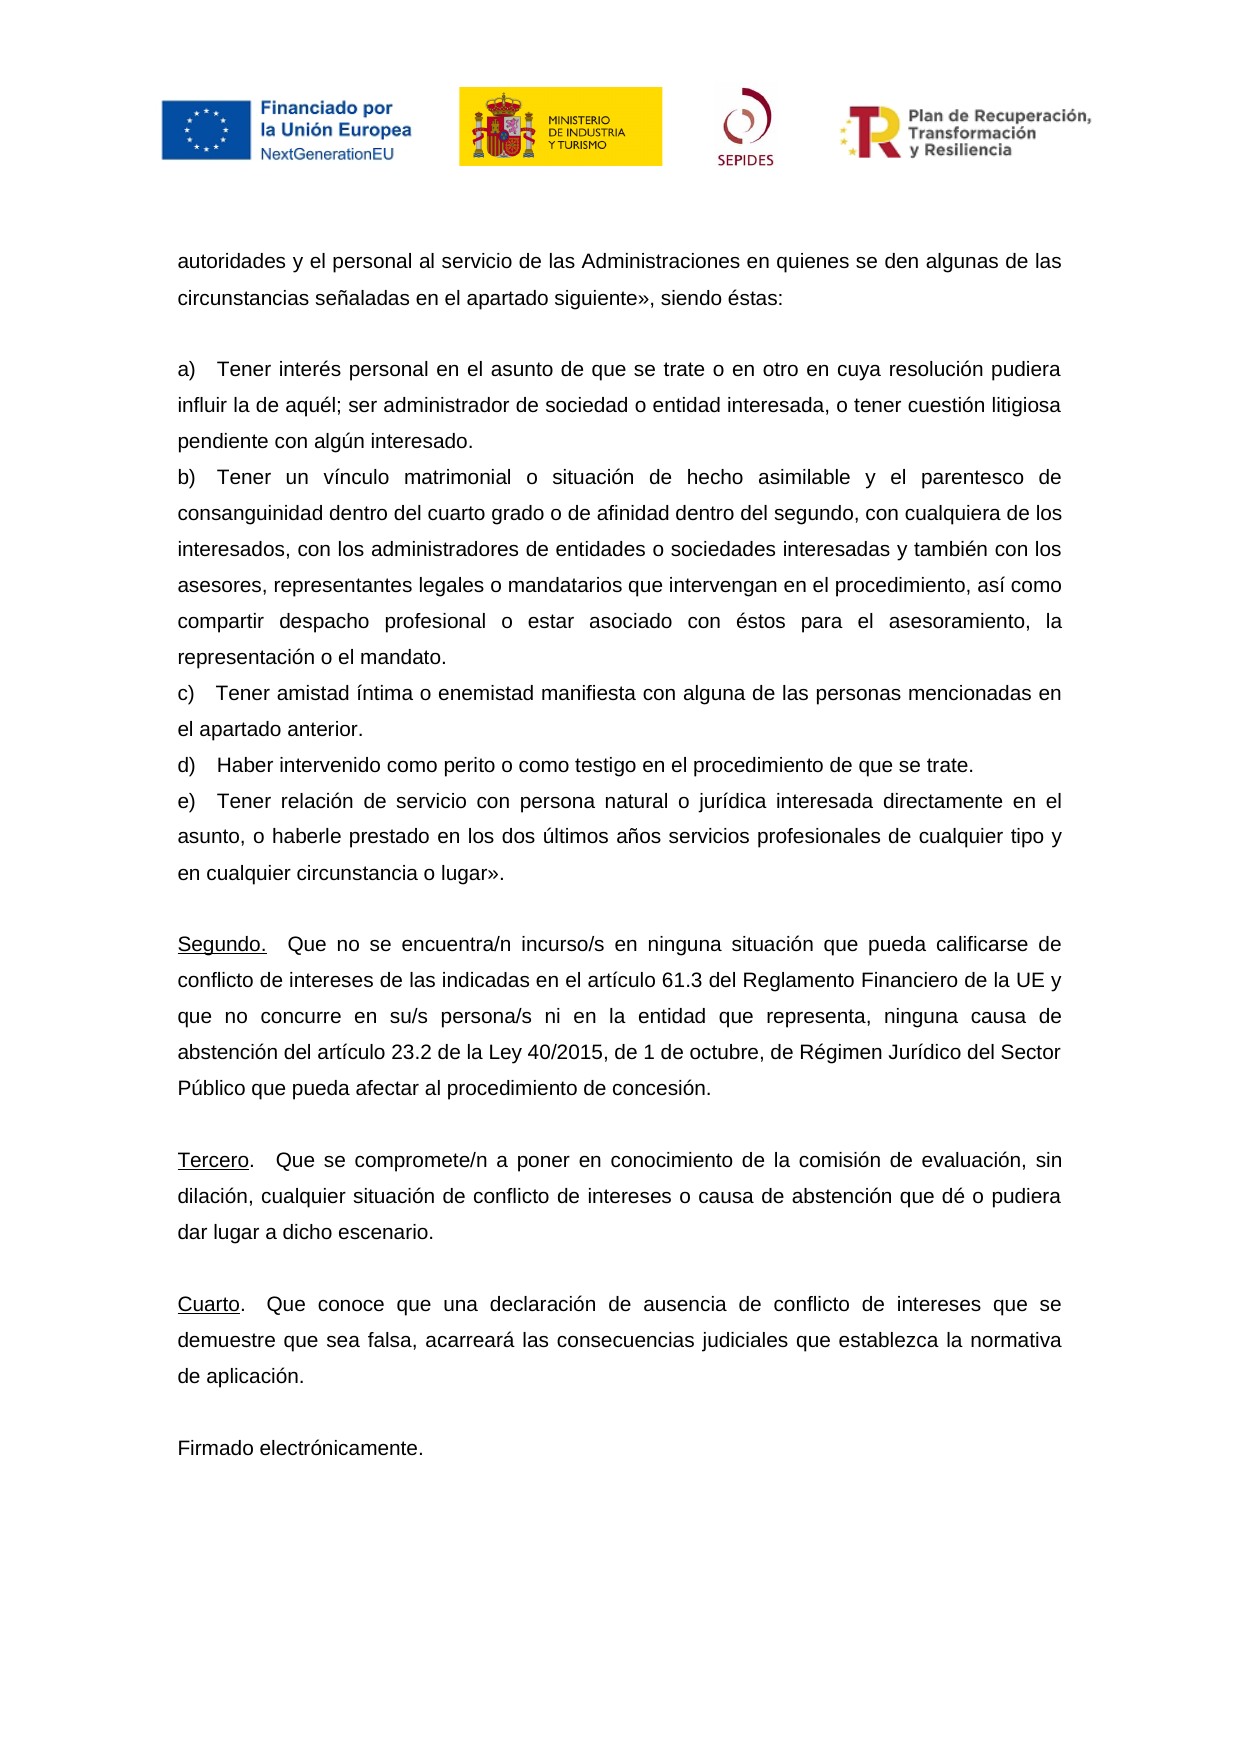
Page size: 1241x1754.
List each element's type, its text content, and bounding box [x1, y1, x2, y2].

text d) Haber intervenido como perito o como testigo en el procedimiento de que se trate. [177, 752, 1063, 776]
text b) Tener un vínculo matrimonial o situación de hecho asimilable y el parentesco de consanguinidad dentro del cuarto grado o de afinidad dentro del segundo, con cualquiera de los interesados, con los administradores de entidades o sociedades interesadas y también con los asesores, representantes legales o mandatarios que intervengan en el procedimiento, así como compartir despacho profesional o estar asociado con éstos para el asesoramiento, la representación o el mandato. [177, 465, 1063, 669]
text e) Tener relación de servicio con persona natural o jurídica interesada directamente en el asunto, o haberle prestado en los dos últimos años servicios profesionales de cualquier tipo y en cualquier circunstancia o lugar». [177, 788, 1063, 884]
text Cuarto. Que conoce que una declaración de ausencia de conflicto de intereses que se demuestre que sea falsa, acarreará las consecuencias judiciales que establezca la normativa de aplicación. [177, 1292, 1063, 1387]
text Firmado electrónicamente. [177, 1435, 1063, 1459]
text Tercero. Que se compromete/n a poner en conocimiento de la comisión de evaluación, sin dilación, cualquier situación de conflicto de intereses o causa de abstención que dé o pudiera dar lugar a dicho escenario. [177, 1148, 1063, 1244]
picture [713, 82, 778, 169]
text c) Tener amistad íntima o enemistad manifiesta con alguna de las personas mencionadas en el apartado anterior. [177, 681, 1063, 741]
text Segundo. Que no se encuentra/n incurso/s en ninguna situación que pueda calificarse de conflicto de intereses de las indicadas en el artículo 61.3 del Reglamento Financiero de la UE y que no concurre en su/s persona/s ni en la entidad que representa, ninguna causa de abstención del artículo 23.2 de la Ley 40/2015, de 1 de octubre, de Régimen Jurídico del Sector Público que pueda afectar al procedimiento de concesión. [177, 932, 1063, 1100]
text a) Tener interés personal en el asunto de que se trate o en otro en cuya resolución pudiera influir la de aquél; ser administrador de sociedad o entidad interesada, o tener cuestión litigiosa pendiente con algún interesado. [177, 357, 1063, 453]
picture [459, 87, 663, 166]
